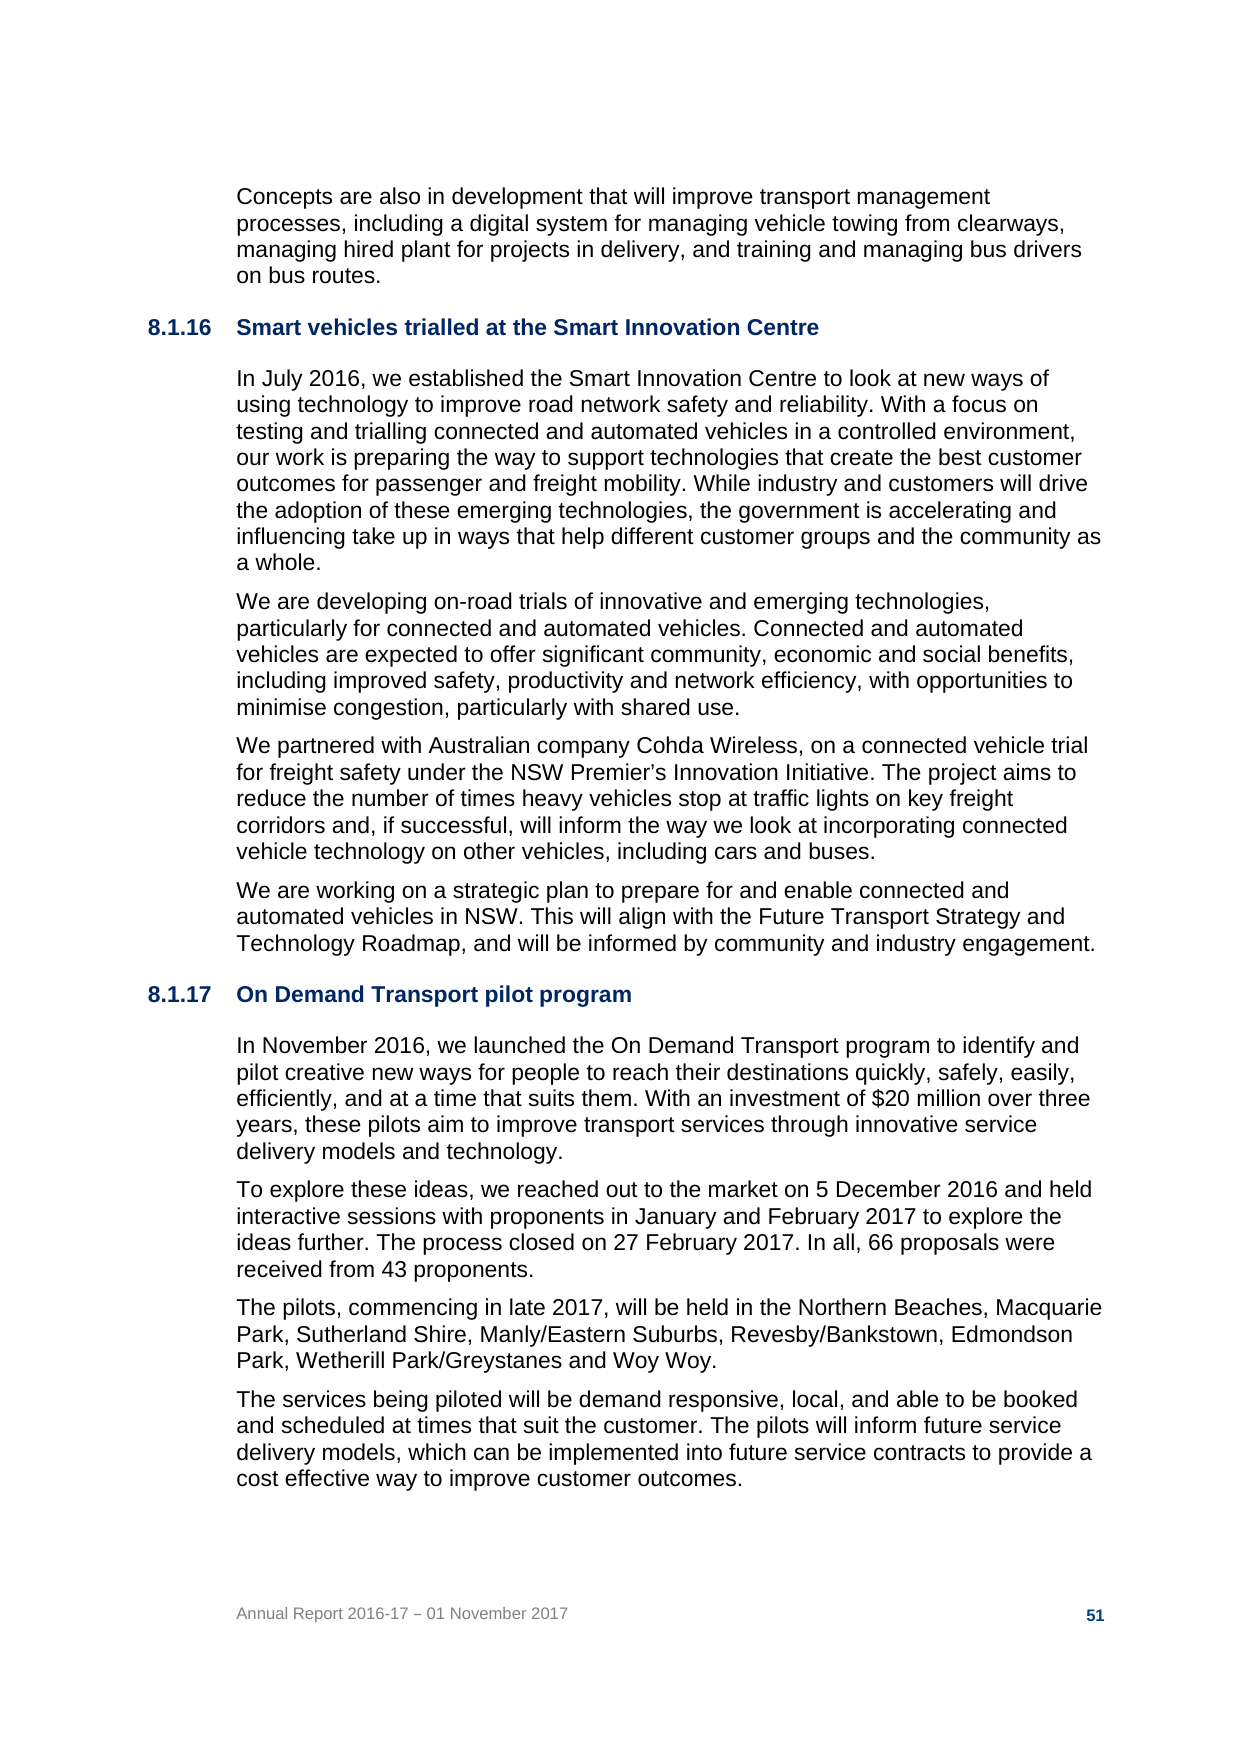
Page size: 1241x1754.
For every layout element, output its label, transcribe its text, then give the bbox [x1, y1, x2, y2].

subtitle On Demand Transport pilot program [148, 981, 1104, 1007]
text The services being piloted will be demand responsive, local, and able to be booked and scheduled at times that suit the customer. The pilots will inform future service delivery models, which can be implemented into future service contracts to provide a cost effective way to improve customer outcomes. [236, 1386, 1104, 1491]
text In July 2016, we established the Smart Innovation Centre to look at new ways of using technology to improve road network safety and reliability. With a focus on testing and trialling connected and automated vehicles in a controlled environment, our work is preparing the way to support technologies that create the best customer outcomes for passenger and freight mobility. While industry and customers will drive the adoption of these emerging technologies, the government is accelerating and influencing take up in ways that help different customer groups and the community as a whole. [236, 365, 1104, 576]
text We are working on a strategic plan to prepare for and enable connected and automated vehicles in NSW. This will align with the Future Transport Strategy and Technology Roadmap, and will be informed by community and industry engagement. [236, 877, 1104, 956]
text To explore these ideas, we reached out to the market on 5 December 2016 and held interactive sessions with proponents in January and February 2017 to explore the ideas further. The process closed on 27 February 2017. In all, 66 proposals were received from 43 proponents. [236, 1176, 1104, 1282]
text The pilots, commencing in late 2017, will be held in the Northern Beaches, Macquarie Park, Sutherland Shire, Manly/Eastern Suburbs, Revesby/Bankstown, Edmondson Park, Wetherill Park/Greystanes and Woy Woy. [236, 1294, 1104, 1373]
subtitle Smart vehicles trialled at the Smart Innovation Centre [148, 313, 1104, 340]
text In November 2016, we launched the On Demand Transport program to identify and pilot creative new ways for people to reach their destinations quickly, safely, easily, efficiently, and at a time that suits them. With an investment of $20 million over three years, these pilots aim to improve transport services through innovative service delivery models and technology. [236, 1032, 1104, 1164]
text We are developing on-road trials of innovative and emerging technologies, particularly for connected and automated vehicles. Connected and automated vehicles are expected to offer significant community, economic and social benefits, including improved safety, productivity and network efficiency, with opportunities to minimise congestion, particularly with shared use. [236, 588, 1104, 720]
text We partnered with Australian company Cohda Wireless, on a connected vehicle trial for freight safety under the NSW Premier’s Innovation Initiative. The project aims to reduce the number of times heavy vehicles stop at traffic lights on key freight corridors and, if successful, will inform the way we look at incorporating connected vehicle technology on other vehicles, including cars and buses. [236, 732, 1104, 864]
text Concepts are also in development that will improve transport management processes, including a digital system for managing vehicle towing from clearways, managing hired plant for projects in delivery, and training and managing bus drivers on bus routes. [236, 183, 1104, 288]
